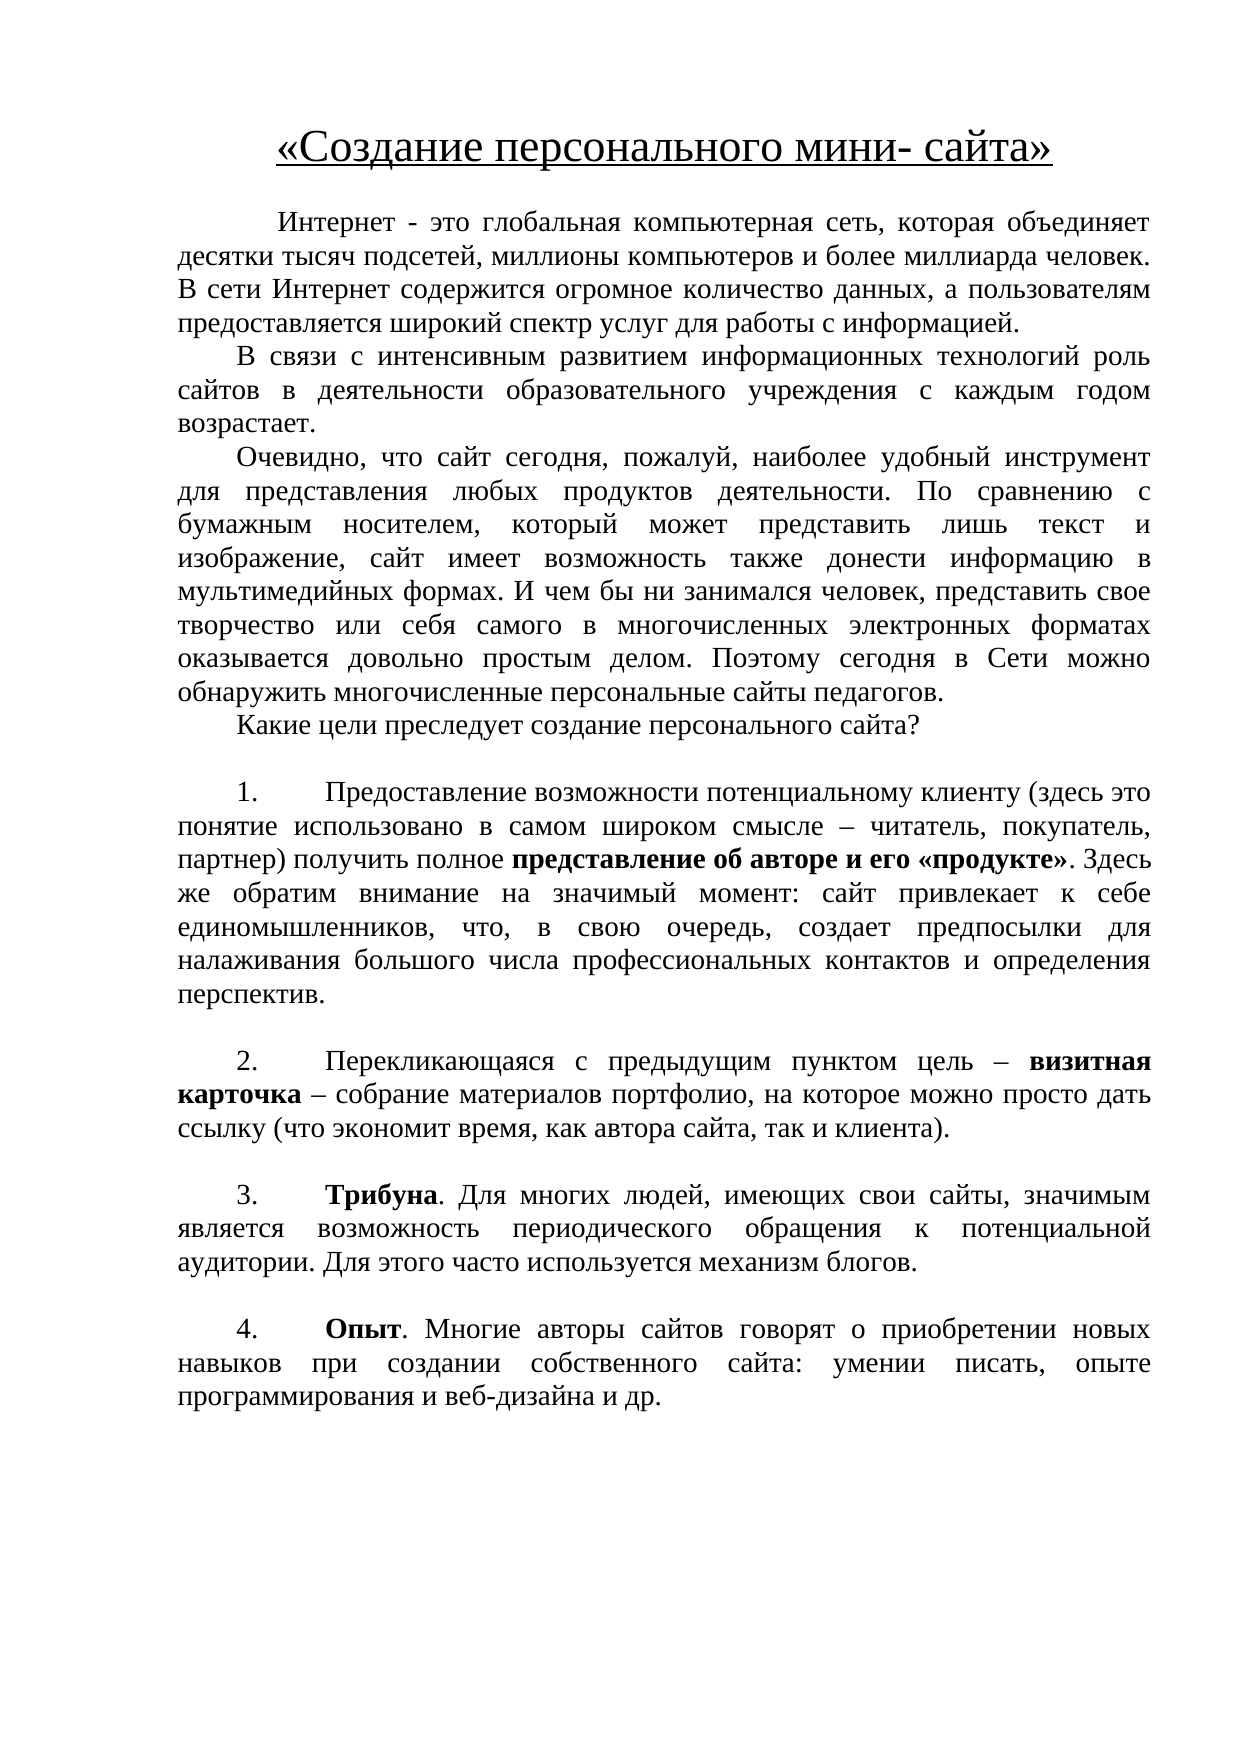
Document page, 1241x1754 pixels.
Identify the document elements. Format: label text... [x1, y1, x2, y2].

text «Создание персонального мини- сайта» [177, 118, 1152, 171]
list Опыт. Многие авторы сайтов говорят о приобретении новых навыков при создании собственного сайта: умении писать, опыте программирования и веб-дизайна и др. [177, 1311, 1152, 1412]
list Перекликающаяся с предыдущим пунктом цель – визитная карточка – собрание материалов портфолио, на которое можно просто дать ссылку (что экономит время, как автора сайта, так и клиента). [177, 1043, 1152, 1143]
text В связи с интенсивным развитием информационных технологий роль сайтов в деятельности образовательного учреждения с каждым годом возрастает. [177, 338, 1152, 439]
text Очевидно, что сайт сегодня, пожалуй, наиболее удобный инструмент для представления любых продуктов деятельности. По сравнению с бумажным носителем, который может представить лишь текст и изображение, сайт имеет возможность также донести информацию в мультимедийных формах. И чем бы ни занимался человек, представить свое творчество или себя самого в многочисленных электронных форматах оказывается довольно простым делом. Поэтому сегодня в Сети можно обнаружить многочисленные персональные сайты педагогов. [177, 439, 1152, 707]
list Трибуна. Для многих людей, имеющих свои сайты, значимым является возможность периодического обращения к потенциальной аудитории. Для этого часто используется механизм блогов. [177, 1177, 1152, 1278]
list Предоставление возможности потенциальному клиенту (здесь это понятие использовано в самом широком смысле – читатель, покупатель, партнер) получить полное представление об авторе и его «продукте». Здесь же обратим внимание на значимый момент: сайт привлекает к себе единомышленников, что, в свою очередь, создает предпосылки для налаживания большого числа профессиональных контактов и определения перспектив. [177, 774, 1152, 1009]
text Какие цели преследует создание персонального сайта? [177, 707, 1152, 741]
text Интернет - это глобальная компьютерная сеть, которая объединяет десятки тысяч подсетей, миллионы компьютеров и более миллиарда человек. В сети Интернет содержится огромное количество данных, а пользователям предоставляется широкий спектр услуг для работы с информацией. [177, 204, 1152, 338]
